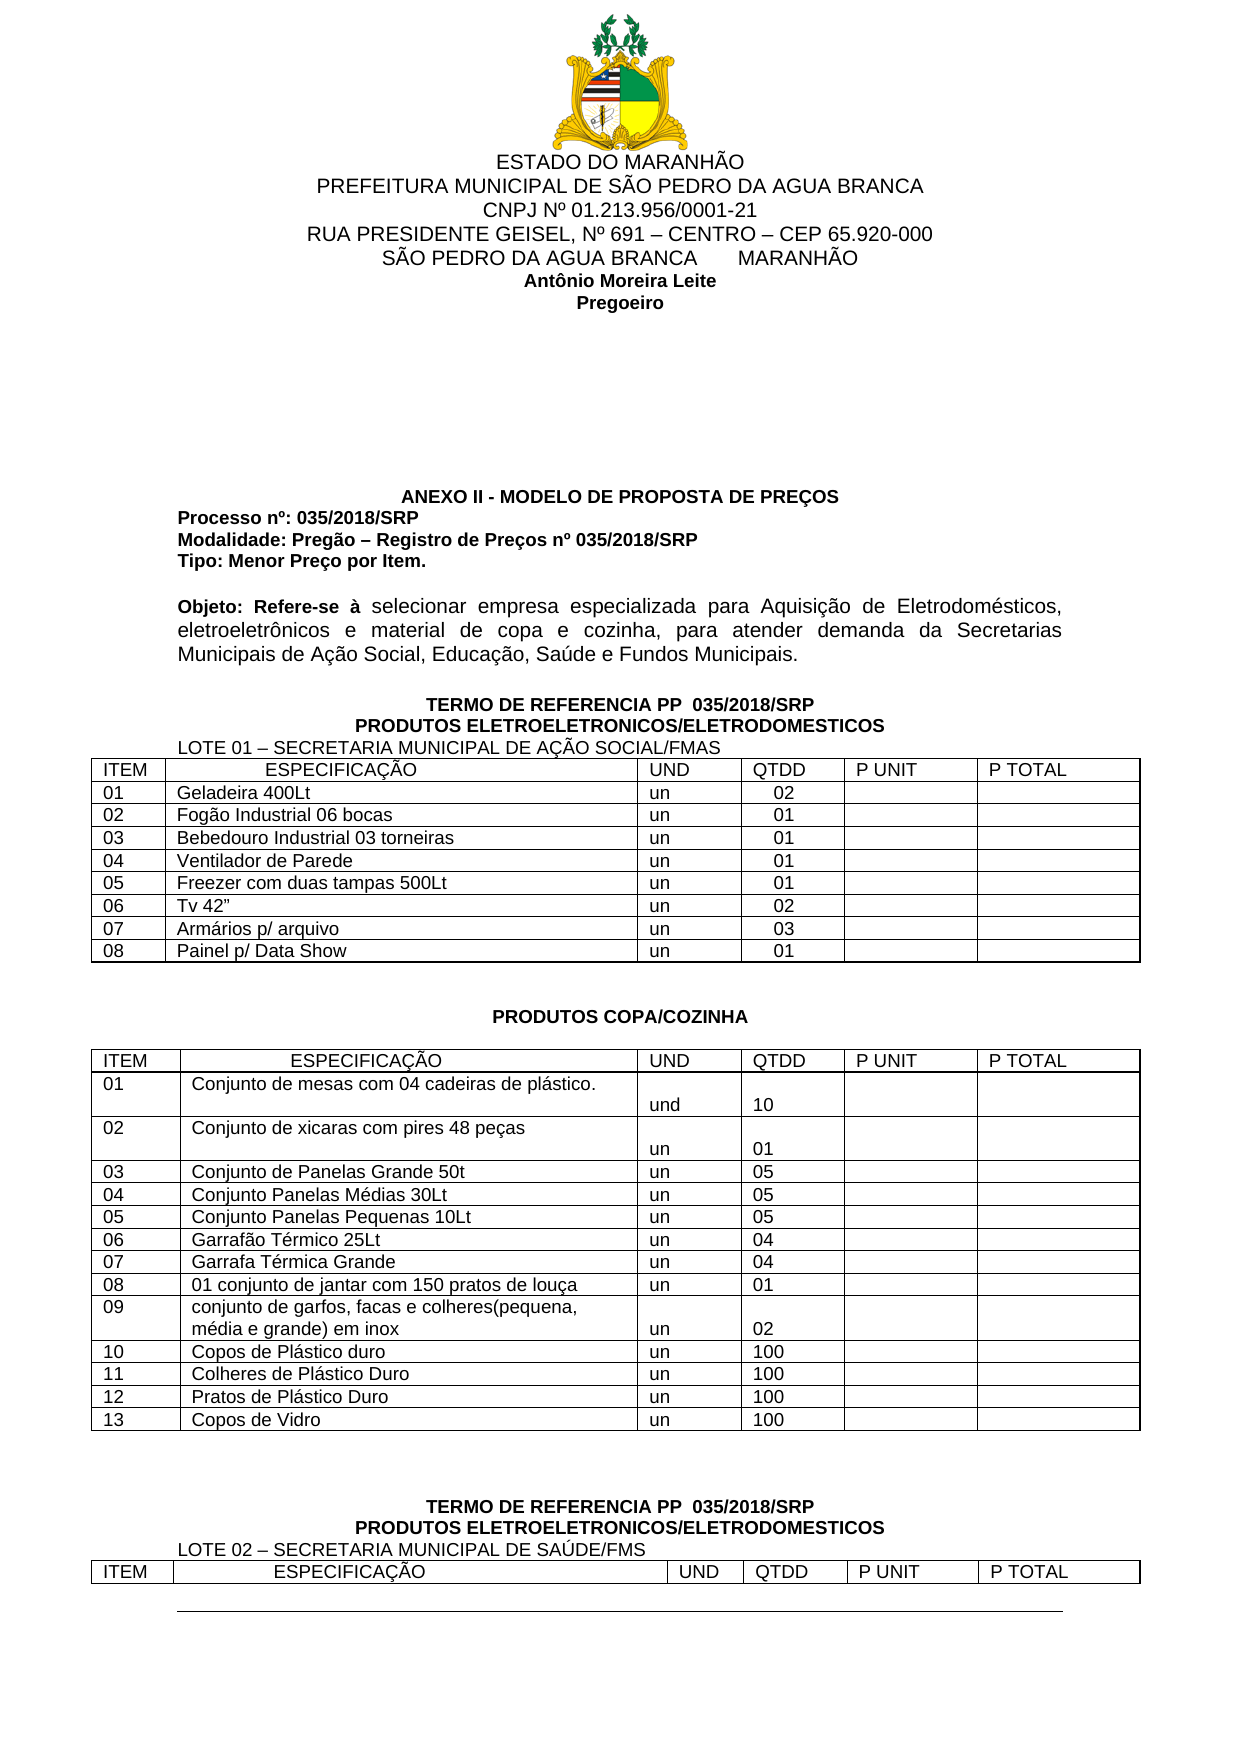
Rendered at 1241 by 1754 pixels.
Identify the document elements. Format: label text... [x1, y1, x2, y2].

table_cell conjunto de garfos, facas e colheres(pequena, média e grande) em inox [181, 1296, 637, 1339]
table_cell 01 [742, 940, 844, 961]
table_cell [978, 1341, 1139, 1362]
table_cell [845, 1117, 977, 1160]
table_cell [845, 1363, 977, 1385]
table_cell [978, 872, 1139, 894]
table_cell [978, 1274, 1139, 1295]
table_cell 12 [92, 1386, 180, 1407]
table_cell [978, 1251, 1139, 1273]
table_header QTDD [742, 759, 844, 781]
table_cell un [638, 1229, 741, 1250]
table_cell Garrafa Térmica Grande [181, 1251, 637, 1273]
table_cell un [638, 1341, 741, 1362]
table_cell 01 [742, 827, 844, 848]
table_cell Conjunto Panelas Pequenas 10Lt [181, 1206, 637, 1227]
table_header UND [638, 759, 741, 781]
table_cell [978, 1386, 1139, 1407]
table_cell [845, 1386, 977, 1407]
table_cell [845, 804, 977, 826]
table_cell [845, 1296, 977, 1339]
text LOTE 02 – SECRETARIA MUNICIPAL DE SAÚDE/FMS [177, 1539, 1063, 1560]
table_cell 05 [92, 872, 165, 894]
table_header P TOTAL [979, 1561, 1139, 1583]
text TERMO DE REFERENCIA PP 035/2018/SRP [177, 1496, 1063, 1517]
table_cell [978, 940, 1139, 961]
table_cell 100 [742, 1341, 844, 1362]
table_cell 05 [92, 1206, 180, 1227]
table_cell un [638, 895, 741, 916]
table_cell Conjunto de Panelas Grande 50t [181, 1161, 637, 1182]
table_header QTDD [744, 1561, 847, 1583]
table_cell 06 [92, 895, 165, 916]
table_cell 02 [92, 804, 165, 826]
table_cell 01 [742, 804, 844, 826]
table_cell Copos de Vidro [181, 1408, 637, 1430]
table_cell Colheres de Plástico Duro [181, 1363, 637, 1385]
text LOTE 01 – SECRETARIA MUNICIPAL DE AÇÃO SOCIAL/FMAS [177, 736, 1063, 758]
table_cell 01 [742, 872, 844, 894]
table_cell 01 [92, 1073, 180, 1116]
text TERMO DE REFERENCIA PP 035/2018/SRP [177, 693, 1063, 715]
table_cell 13 [92, 1408, 180, 1430]
table_cell Ventilador de Parede [166, 850, 637, 871]
table_cell Copos de Plástico duro [181, 1341, 637, 1362]
table_cell 01 conjunto de jantar com 150 pratos de louça [181, 1274, 637, 1295]
table_cell Bebedouro Industrial 03 torneiras [166, 827, 637, 848]
table_cell 03 [742, 917, 844, 939]
picture [552, 14, 688, 151]
text Tipo: Menor Preço por Item. [177, 550, 1063, 572]
table_cell 02 [742, 1296, 844, 1339]
table_cell [845, 850, 977, 871]
table_header ESPECIFICAÇÃO [166, 759, 637, 781]
text Pregoeiro [177, 292, 1063, 313]
table_cell 07 [92, 1251, 180, 1273]
table_cell [978, 1073, 1139, 1116]
text ANEXO II - MODELO DE PROPOSTA DE PREÇOS [177, 486, 1063, 507]
table_cell 03 [92, 1161, 180, 1182]
table_cell [845, 1408, 977, 1430]
table_header UND [668, 1561, 743, 1583]
table_cell 02 [742, 782, 844, 803]
table_cell 05 [742, 1161, 844, 1182]
table_cell [978, 782, 1139, 803]
table_cell [978, 827, 1139, 848]
table_cell un [638, 850, 741, 871]
table_cell un [638, 782, 741, 803]
table_cell [845, 1206, 977, 1227]
table_cell un [638, 917, 741, 939]
table_cell [978, 1161, 1139, 1182]
table_cell un [638, 804, 741, 826]
table_header ITEM [92, 759, 165, 781]
table_cell 10 [92, 1341, 180, 1362]
table_cell 06 [92, 1229, 180, 1250]
table_cell un [638, 940, 741, 961]
text Antônio Moreira Leite [177, 270, 1063, 292]
table_cell 04 [742, 1251, 844, 1273]
table_cell 09 [92, 1296, 180, 1339]
table_cell un [638, 1274, 741, 1295]
table_cell 02 [742, 895, 844, 916]
table_cell [845, 917, 977, 939]
table_cell un [638, 1296, 741, 1339]
table_cell 04 [742, 1229, 844, 1250]
table_cell [845, 1183, 977, 1205]
table_cell [978, 1408, 1139, 1430]
table_cell Tv 42” [166, 895, 637, 916]
table_cell 01 [742, 1117, 844, 1160]
table_cell [845, 940, 977, 961]
table_header QTDD [742, 1050, 844, 1071]
table_cell 04 [92, 1183, 180, 1205]
table_cell un [638, 1117, 741, 1160]
table_cell 03 [92, 827, 165, 848]
table_cell 07 [92, 917, 165, 939]
table_header ITEM [92, 1050, 180, 1071]
table_cell und [638, 1073, 741, 1116]
table_cell un [638, 827, 741, 848]
table_cell [978, 1296, 1139, 1339]
table_cell [845, 895, 977, 916]
table_cell Conjunto Panelas Médias 30Lt [181, 1183, 637, 1205]
table_cell 08 [92, 940, 165, 961]
table_cell un [638, 1386, 741, 1407]
table_cell [978, 1363, 1139, 1385]
table_cell Freezer com duas tampas 500Lt [166, 872, 637, 894]
table_cell 100 [742, 1386, 844, 1407]
table_cell un [638, 1161, 741, 1182]
table_cell [978, 895, 1139, 916]
table_cell [978, 1229, 1139, 1250]
table_cell [978, 1206, 1139, 1227]
table_cell [845, 782, 977, 803]
text Processo nº: 035/2018/SRP [177, 507, 1063, 529]
table_header UND [638, 1050, 741, 1071]
table_cell 01 [742, 1274, 844, 1295]
table_cell 04 [92, 850, 165, 871]
table_cell Fogão Industrial 06 bocas [166, 804, 637, 826]
table_cell [978, 917, 1139, 939]
table_cell 10 [742, 1073, 844, 1116]
table_cell Pratos de Plástico Duro [181, 1386, 637, 1407]
table_cell un [638, 1363, 741, 1385]
table_header ESPECIFICAÇÃO [181, 1050, 637, 1071]
table_cell 01 [92, 782, 165, 803]
table_cell [845, 872, 977, 894]
table_cell 05 [742, 1183, 844, 1205]
text Modalidade: Pregão – Registro de Preços nº 035/2018/SRP [177, 529, 1063, 550]
table_cell 05 [742, 1206, 844, 1227]
table_cell [978, 850, 1139, 871]
table_header P UNIT [848, 1561, 978, 1583]
table_cell Garrafão Térmico 25Lt [181, 1229, 637, 1250]
text PRODUTOS ELETROELETRONICOS/ELETRODOMESTICOS [177, 715, 1063, 736]
text Objeto: Refere-se à selecionar empresa especializada para Aquisição de Eletrodomésticos, eletroeletrônicos e material de copa e cozinha, para atender demanda da Secretarias Municipais de Ação Social, Educação, Saúde e Fundos Municipais. [177, 593, 1063, 665]
table_header P UNIT [845, 759, 977, 781]
table_cell [978, 1183, 1139, 1205]
table_cell [845, 1251, 977, 1273]
table_cell [845, 1073, 977, 1116]
table_cell 02 [92, 1117, 180, 1160]
table_header P UNIT [845, 1050, 977, 1071]
table_cell Conjunto de mesas com 04 cadeiras de plástico. [181, 1073, 637, 1116]
table_cell 100 [742, 1408, 844, 1430]
table_cell Geladeira 400Lt [166, 782, 637, 803]
table_header ITEM [92, 1561, 173, 1583]
table_cell un [638, 1183, 741, 1205]
table_cell [978, 804, 1139, 826]
table_cell Conjunto de xicaras com pires 48 peças [181, 1117, 637, 1160]
table_cell [845, 1274, 977, 1295]
table_cell [845, 1341, 977, 1362]
table_cell un [638, 1206, 741, 1227]
table_cell [845, 827, 977, 848]
table_cell Armários p/ arquivo [166, 917, 637, 939]
table_cell 100 [742, 1363, 844, 1385]
table_cell 01 [742, 850, 844, 871]
table_cell 11 [92, 1363, 180, 1385]
table_cell [845, 1161, 977, 1182]
table_cell [978, 1117, 1139, 1160]
table_cell [845, 1229, 977, 1250]
table_cell un [638, 1251, 741, 1273]
table_header P TOTAL [978, 759, 1139, 781]
table_cell 08 [92, 1274, 180, 1295]
table_header ESPECIFICAÇÃO [174, 1561, 667, 1583]
table_cell Painel p/ Data Show [166, 940, 637, 961]
text PRODUTOS COPA/COZINHA [177, 1006, 1063, 1027]
table_cell un [638, 872, 741, 894]
text PRODUTOS ELETROELETRONICOS/ELETRODOMESTICOS [177, 1517, 1063, 1539]
table_header P TOTAL [978, 1050, 1139, 1071]
table_cell un [638, 1408, 741, 1430]
